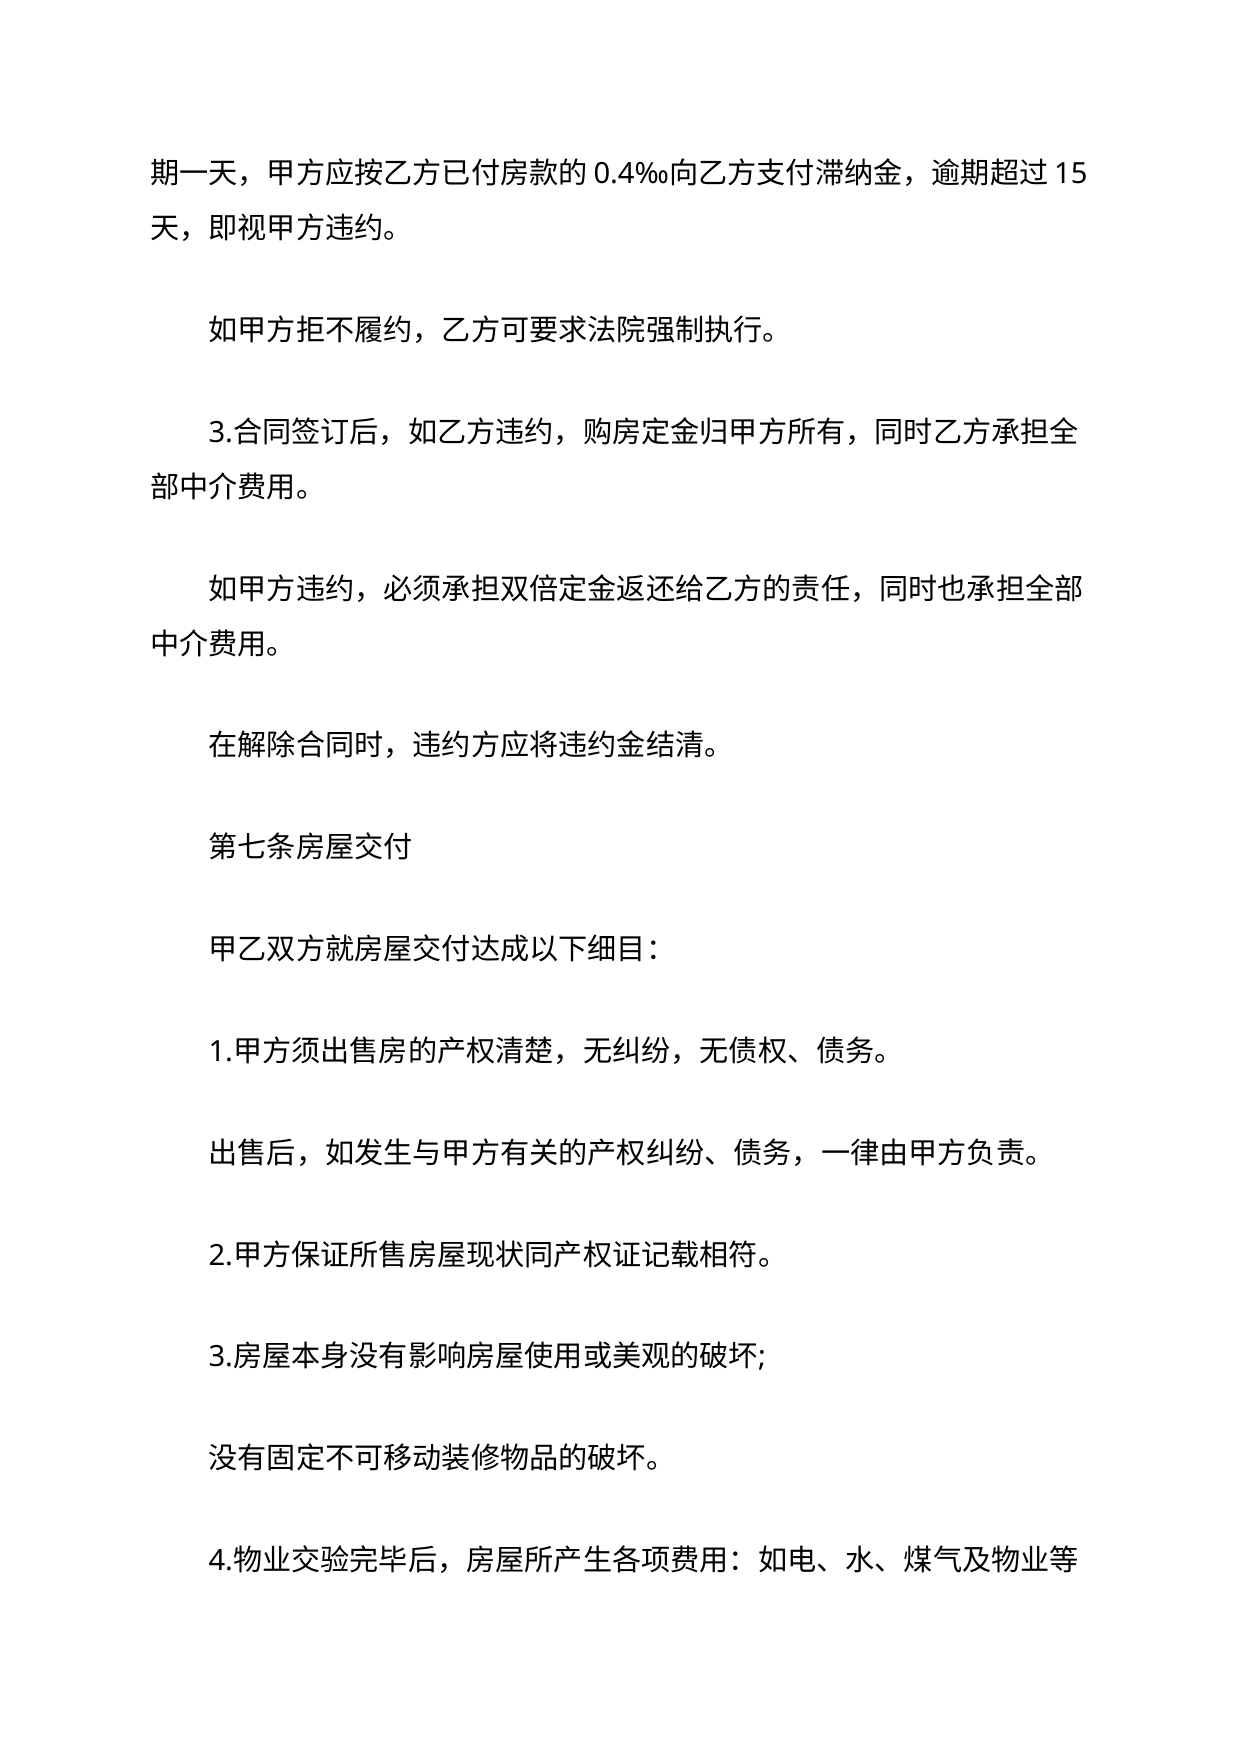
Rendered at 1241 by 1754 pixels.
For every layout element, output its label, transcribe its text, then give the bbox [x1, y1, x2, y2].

text 出售后，如发生与甲方有关的产权纠纷、债务，一律由甲方负责。 [150, 1129, 1090, 1172]
text 3.合同签订后，如乙方违约，购房定金归甲方所有，同时乙方承担全部中介费用。 [150, 408, 1090, 506]
text 如甲方拒不履约，乙方可要求法院强制执行。 [150, 307, 1090, 349]
text 甲乙双方就房屋交付达成以下细目： [150, 926, 1090, 968]
text 在解除合同时，违约方应将违约金结清。 [150, 722, 1090, 764]
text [150, 1537, 1090, 1579]
text 没有固定不可移动装修物品的破坏。 [150, 1435, 1090, 1477]
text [150, 150, 1090, 247]
text 2.甲方保证所售房屋现状同产权证记载相符。 [150, 1231, 1090, 1273]
text 如甲方违约，必须承担双倍定金返还给乙方的责任，同时也承担全部中介费用。 [150, 565, 1090, 662]
text 3.房屋本身没有影响房屋使用或美观的破坏; [150, 1333, 1090, 1375]
text 第七条房屋交付 [150, 824, 1090, 866]
text 1.甲方须出售房的产权清楚，无纠纷，无债权、债务。 [150, 1027, 1090, 1070]
